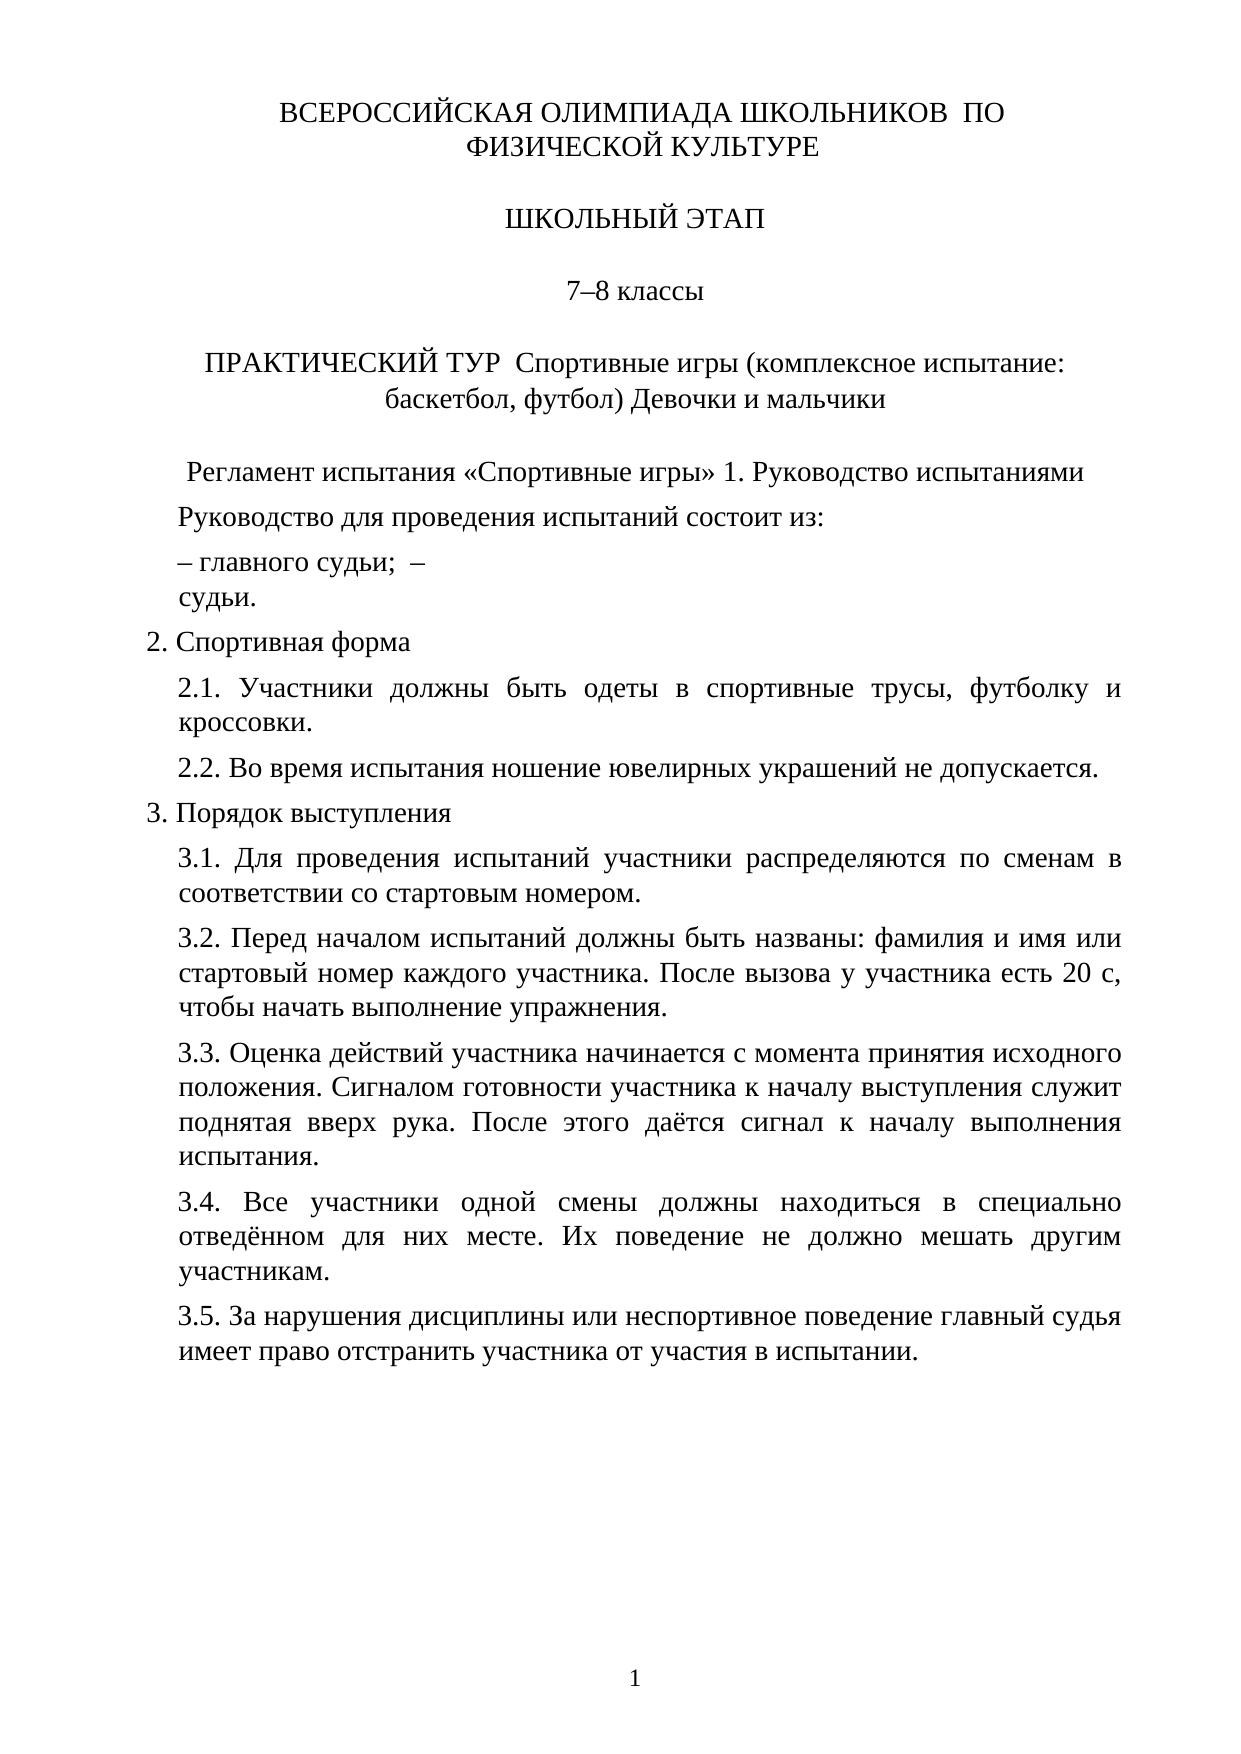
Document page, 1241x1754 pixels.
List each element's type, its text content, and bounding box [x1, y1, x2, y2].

subtitle Спортивная форма [146, 624, 1123, 658]
text ШКОЛЬНЫЙ ЭТАП [279, 201, 991, 235]
subtitle Порядок выступления [146, 795, 1123, 829]
text ПРАКТИЧЕСКИЙ ТУР Спортивные игры (комплексное испытание: баскетбол, футбол) Девочки и мальчики [148, 345, 1122, 415]
subtitle Регламент испытания «Спортивные игры» 1. Руководство испытаниями [149, 454, 1122, 487]
text 3.3. Оценка действий участника начинается с момента принятия исходного положения. Сигналом готовности участника к началу выступления служит поднятая вверх рука. После этого даётся сигнал к началу выполнения испытания. [177, 1035, 1123, 1172]
text 7–8 классы [148, 273, 1122, 307]
text 3.1. Для проведения испытаний участники распределяются по сменам в соответствии со стартовым номером. [177, 841, 1123, 908]
text 3.4. Все участники одной смены должны находиться в специально отведённом для них месте. Их поведение не должно мешать другим участникам. [177, 1184, 1123, 1286]
text 2.1. Участники должны быть одеты в спортивные трусы, футболку и кроссовки. [177, 670, 1123, 738]
text 3.5. За нарушения дисциплины или неспортивное поведение главный судья имеет право отстранить участника от участия в испытании. [177, 1298, 1123, 1366]
text 3.2. Перед началом испытаний должны быть названы: фамилия и имя или стартовый номер каждого участника. После вызова у участника есть 20 с, чтобы начать выполнение упражнения. [177, 921, 1123, 1023]
text ВСЕРОССИЙСКАЯ ОЛИМПИАДА ШКОЛЬНИКОВ ПО ФИЗИЧЕСКОЙ КУЛЬТУРЕ [279, 95, 1005, 163]
text 2.2. Во время испытания ношение ювелирных украшений не допускается. [177, 750, 1123, 783]
text – главного судьи; – судьи. [177, 544, 425, 613]
text Руководство для проведения испытаний состоит из: [177, 499, 1123, 533]
